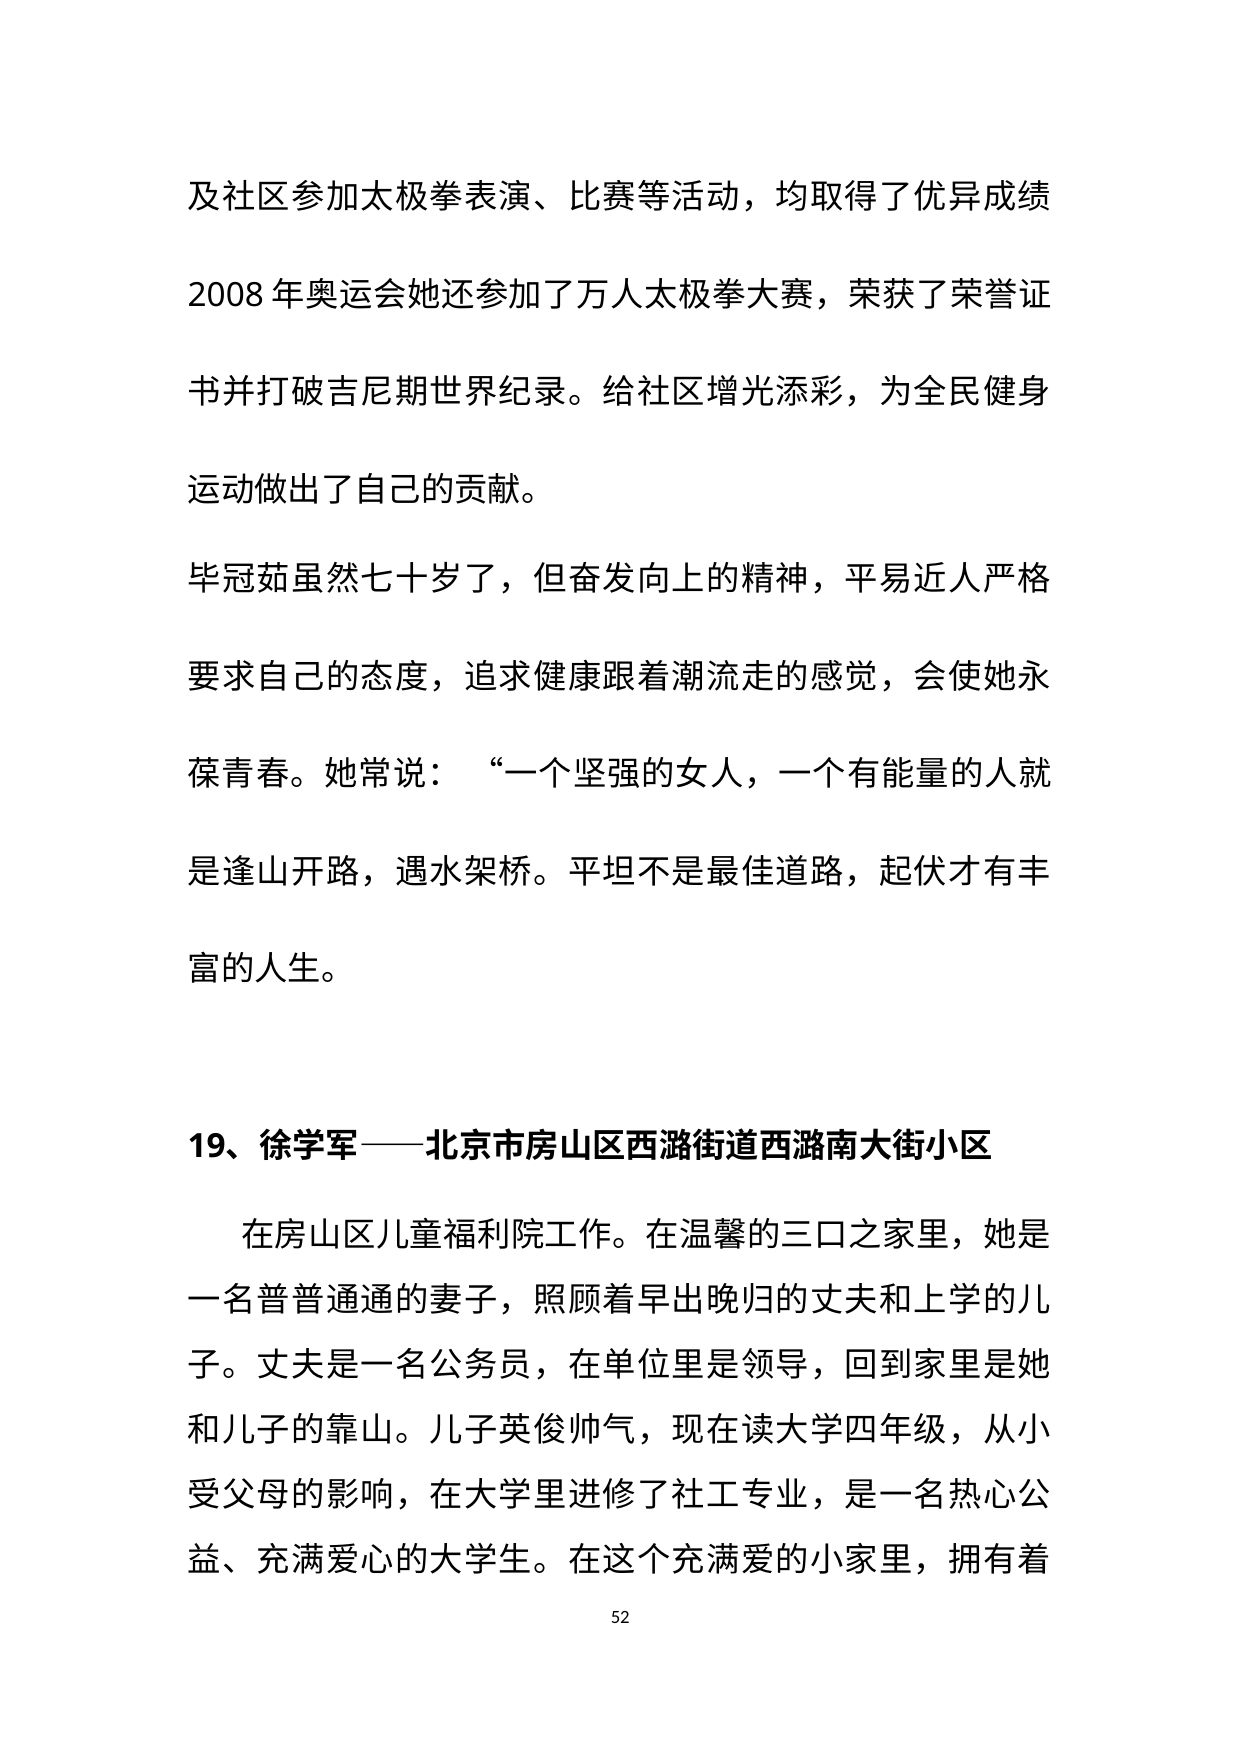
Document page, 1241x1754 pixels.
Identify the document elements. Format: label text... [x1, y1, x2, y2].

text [187, 1199, 1053, 1589]
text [187, 162, 1053, 519]
text 毕冠茹虽然七十岁了，但奋发向上的精神，平易近人严格要求自己的态度，追求健康跟着潮流走的感觉，会使她永葆青春。她常说： “一个坚强的女人，一个有能量的人就是逢山开路，遇水架桥。平坦不是最佳道路，起伏才有丰富的人生。 [187, 543, 1053, 998]
text 19、徐学军——北京市房山区西潞街道西潞南大街小区 [187, 1110, 1053, 1175]
